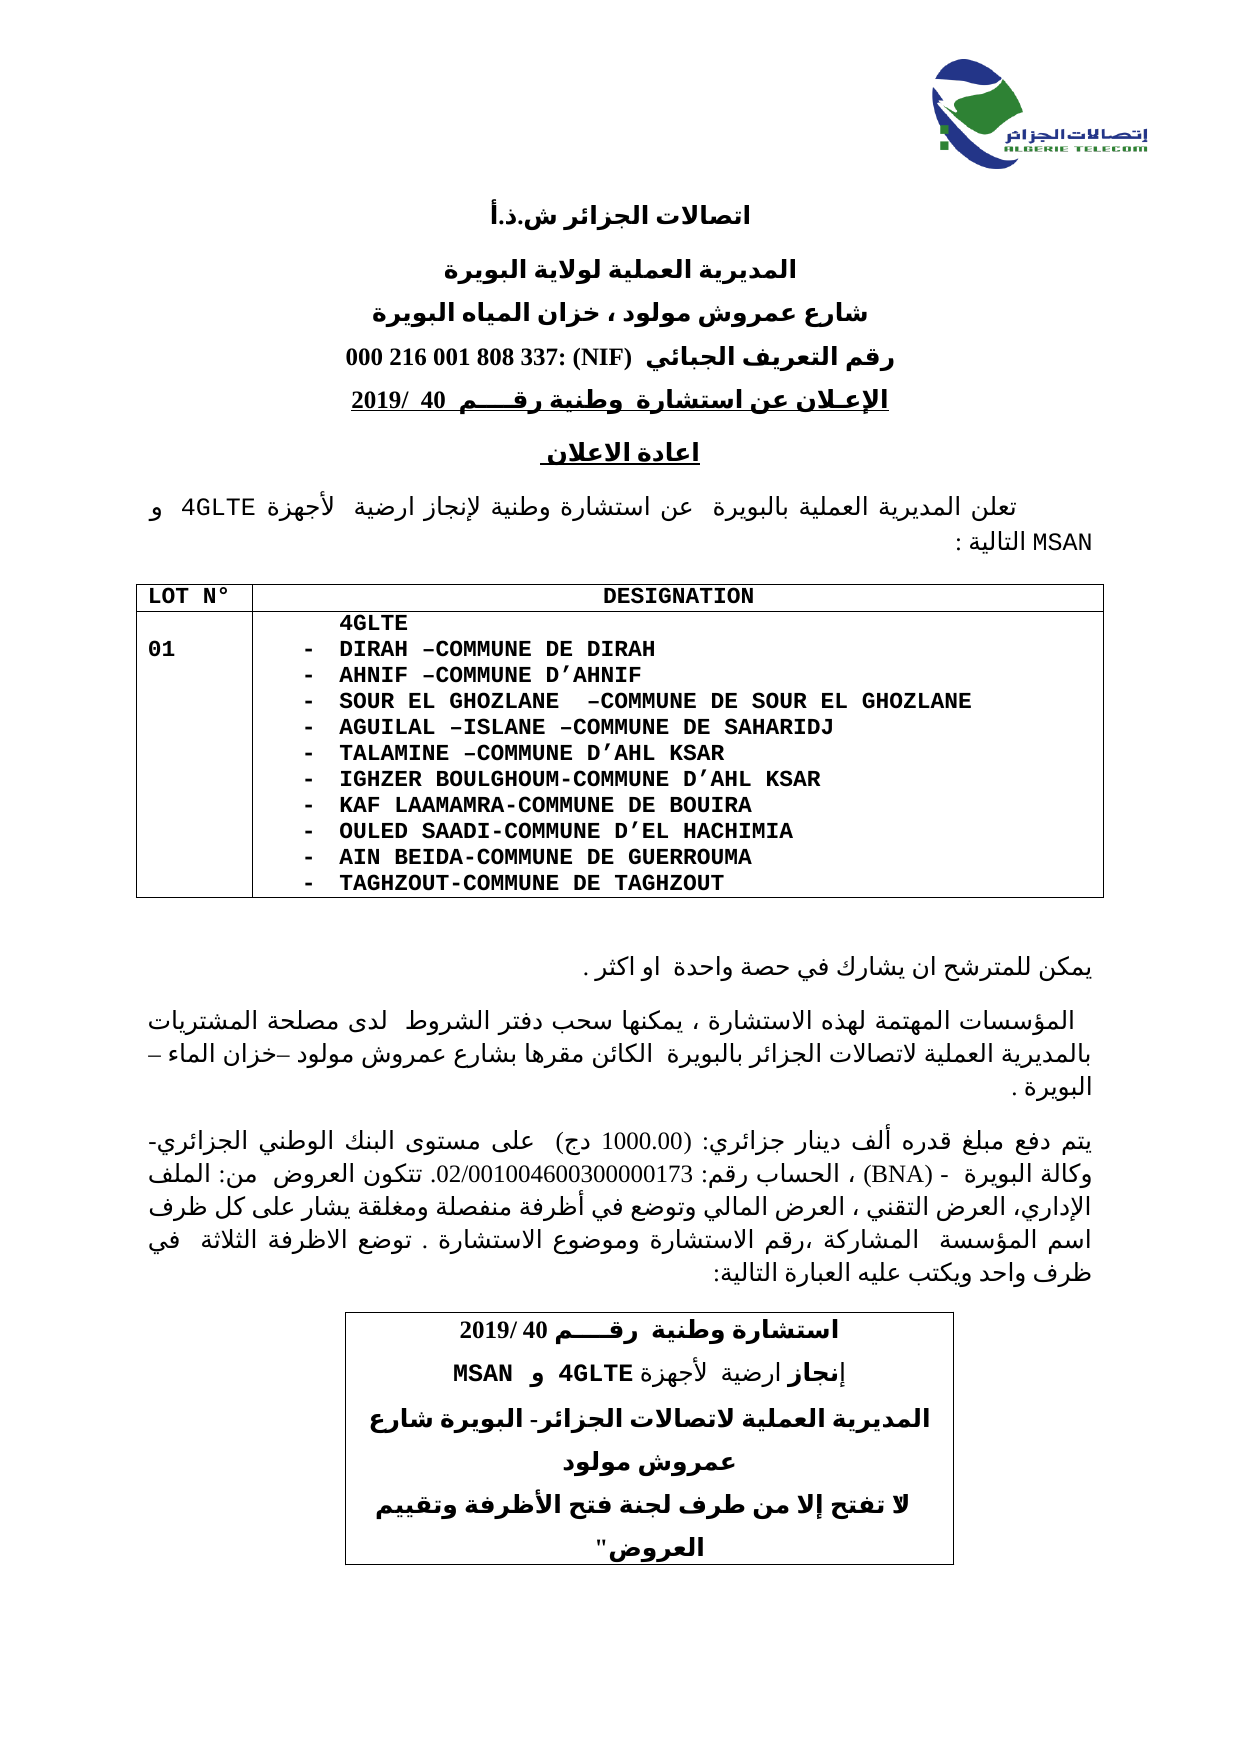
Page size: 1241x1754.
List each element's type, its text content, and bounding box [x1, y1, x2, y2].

text 000 216 001 808 337: (NIF) رقم التعريف الجبائي [148, 342, 1093, 370]
text الإعـلان عن استشارة وطنية رقــــم 40 /2019 [148, 385, 1093, 413]
text اعادة الاعلان [148, 438, 1093, 467]
table_header DESIGNATION [253, 585, 1103, 611]
picture [932, 59, 1148, 169]
table_cell 01 [137, 612, 252, 897]
text استشارة وطنية رقــــم 40 /2019 [346, 1313, 953, 1343]
text المديرية العملية لولاية البويرة [148, 255, 1093, 284]
text المديرية العملية لاتصالات الجزائر- البويرة شارع عمروش مولود [346, 1401, 953, 1476]
text إنجاز ارضية لأجهزة 4GLTE و MSAN [346, 1355, 953, 1389]
text تعلن المديرية العملية بالبويرة عن استشارة وطنية لإنجاز ارضية لأجهزة 4GLTE و MSAN التالية : [148, 492, 1093, 558]
text المؤسسات المهتمة لهذه الاستشارة ، يمكنها سحب دفتر الشروط لدى مصلحة المشتريات بالمديرية العملية لاتصالات الجزائر بالبويرة الكائن مقرها بشارع عمروش مولود –خزان الماء – البويرة . [148, 1006, 1093, 1101]
text يتم دفع مبلغ قدره ألف دينار جزائري: (1000.00 دج) على مستوى البنك الوطني الجزائري- وكالة البويرة - (BNA) ، الحساب رقم: 02/001004600300000173. تتكون العروض من: الملف الإداري، العرض التقني ، العرض المالي وتوضع في أظرفة منفصلة ومغلقة يشار على كل ظرف اسم المؤسسة المشاركة ،رقم الاستشارة وموضوع الاستشارة . توضع الاظرفة الثلاثة في ظرف واحد ويكتب عليه العبارة التالية: [148, 1126, 1093, 1287]
text يمكن للمترشح ان يشارك في حصة واحدة او اكثر . [148, 952, 1093, 981]
text "لا تفتح إلا من طرف لجنة فتح الأظرفة وتقييم العروض" [346, 1487, 953, 1564]
table_header LOT N° [137, 585, 252, 611]
table_cell 4GLTE DIRAH –COMMUNE DE DIRAH AHNIF –COMMUNE D’AHNIF SOUR EL GHOZLANE –COMMUNE DE SOUR EL GHOZLANE AGUILAL –ISLANE –COMMUNE DE SAHARIDJ TALAMINE –COMMUNE D’AHL KSAR IGHZER BOULGHOUM-COMMUNE D’AHL KSAR KAF LAAMAMRA-COMMUNE DE BOUIRA OULED SAADI-COMMUNE D’EL HACHIMIA AIN BEIDA-COMMUNE DE GUERROUMA TAGHZOUT-COMMUNE DE TAGHZOUT [253, 612, 1103, 897]
text اتصالات الجزائر ش.ذ.أ [148, 201, 1093, 230]
text شارع عمروش مولود ، خزان المياه البويرة [148, 298, 1093, 327]
